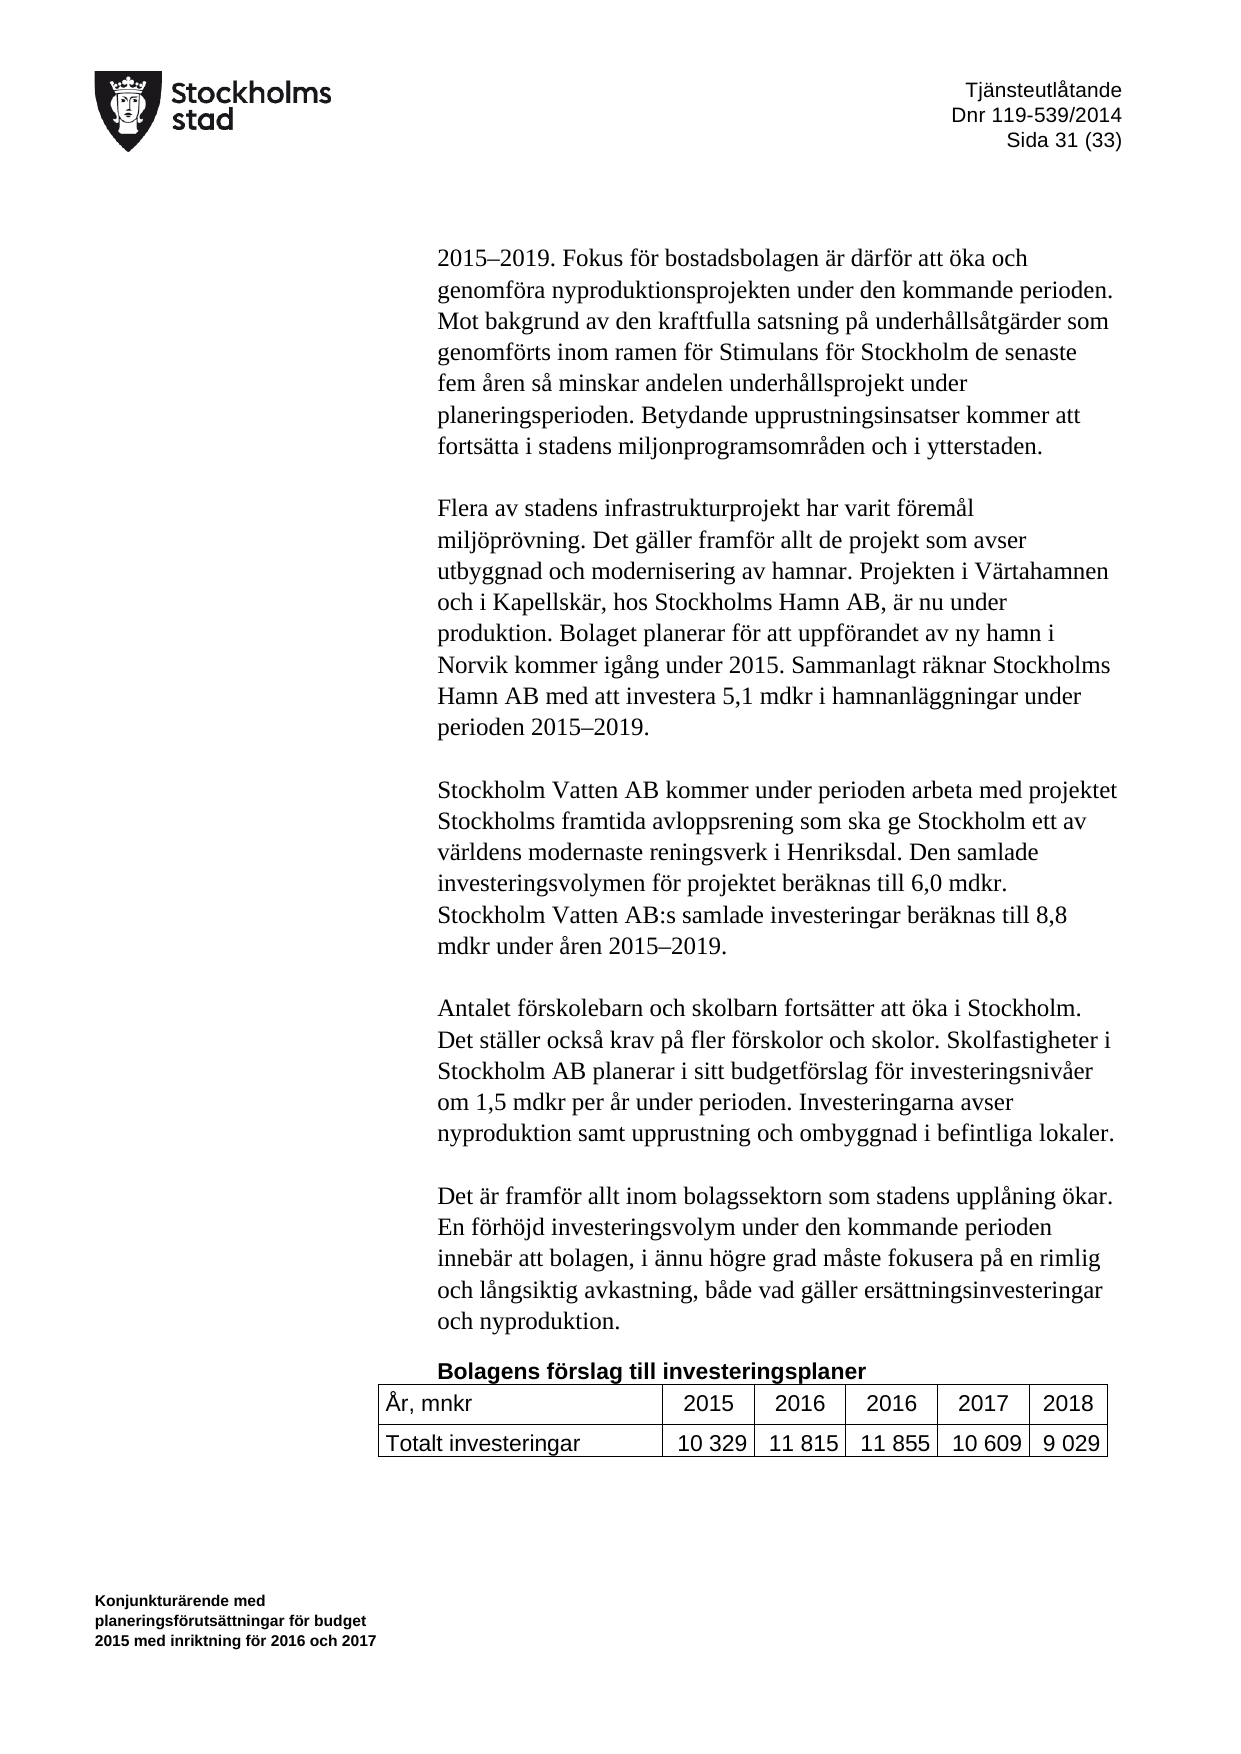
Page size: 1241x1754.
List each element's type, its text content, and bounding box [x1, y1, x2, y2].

table_header 2018 [1030, 1385, 1107, 1424]
table_cell 9 029 [1030, 1425, 1107, 1456]
text 2015–2019. Fokus för bostadsbolagen är därför att öka och genomföra nyproduktionsprojekten under den kommande perioden. Mot bakgrund av den kraftfulla satsning på underhållsåtgärder som genomförts inom ramen för Stimulans för Stockholm de senaste fem åren så minskar andelen underhållsprojekt under planeringsperioden. Betydande upprustningsinsatser kommer att fortsätta i stadens miljonprogramsområden och i ytterstaden. [437, 241, 1122, 460]
table_cell 10 609 [938, 1425, 1029, 1456]
table_cell 11 815 [755, 1425, 845, 1456]
table_header 2016 [846, 1385, 937, 1424]
text Antalet förskolebarn och skolbarn fortsätter att öka i Stockholm. Det ställer också krav på fler förskolor och skolor. Skolfastigheter i Stockholm AB planerar i sitt budgetförslag för investeringsnivåer om 1,5 mdkr per år under perioden. Investeringarna avser nyproduktion samt upprustning och ombyggnad i befintliga lokaler. [437, 991, 1122, 1147]
table_header 2015 [663, 1385, 754, 1424]
text Det är framför allt inom bolagssektorn som stadens upplåning ökar. En förhöjd investeringsvolym under den kommande perioden innebär att bolagen, i ännu högre grad måste fokusera på en rimlig och långsiktig avkastning, både vad gäller ersättningsinvesteringar och nyproduktion. [437, 1178, 1122, 1335]
table_cell Totalt investeringar [379, 1425, 662, 1456]
subtitle Bolagens förslag till investeringsplaner [437, 1358, 1122, 1384]
table_header 2016 [755, 1385, 845, 1424]
table_cell 11 855 [846, 1425, 937, 1456]
table_header År, mnkr [379, 1385, 662, 1424]
picture [94, 71, 331, 152]
table_header 2017 [938, 1385, 1029, 1424]
text Stockholm Vatten AB kommer under perioden arbeta med projektet Stockholms framtida avloppsrening som ska ge Stockholm ett av världens modernaste reningsverk i Henriksdal. Den samlade investeringsvolymen för projektet beräknas till 6,0 mdkr. Stockholm Vatten AB:s samlade investeringar beräknas till 8,8 mdkr under åren 2015–2019. [437, 772, 1122, 960]
table_cell 10 329 [663, 1425, 754, 1456]
text Flera av stadens infrastrukturprojekt har varit föremål miljöprövning. Det gäller framför allt de projekt som avser utbyggnad och modernisering av hamnar. Projekten i Värtahamnen och i Kapellskär, hos Stockholms Hamn AB, är nu under produktion. Bolaget planerar för att uppförandet av ny hamn i Norvik kommer igång under 2015. Sammanlagt räknar Stockholms Hamn AB med att investera 5,1 mdkr i hamnanläggningar under perioden 2015–2019. [437, 491, 1122, 741]
